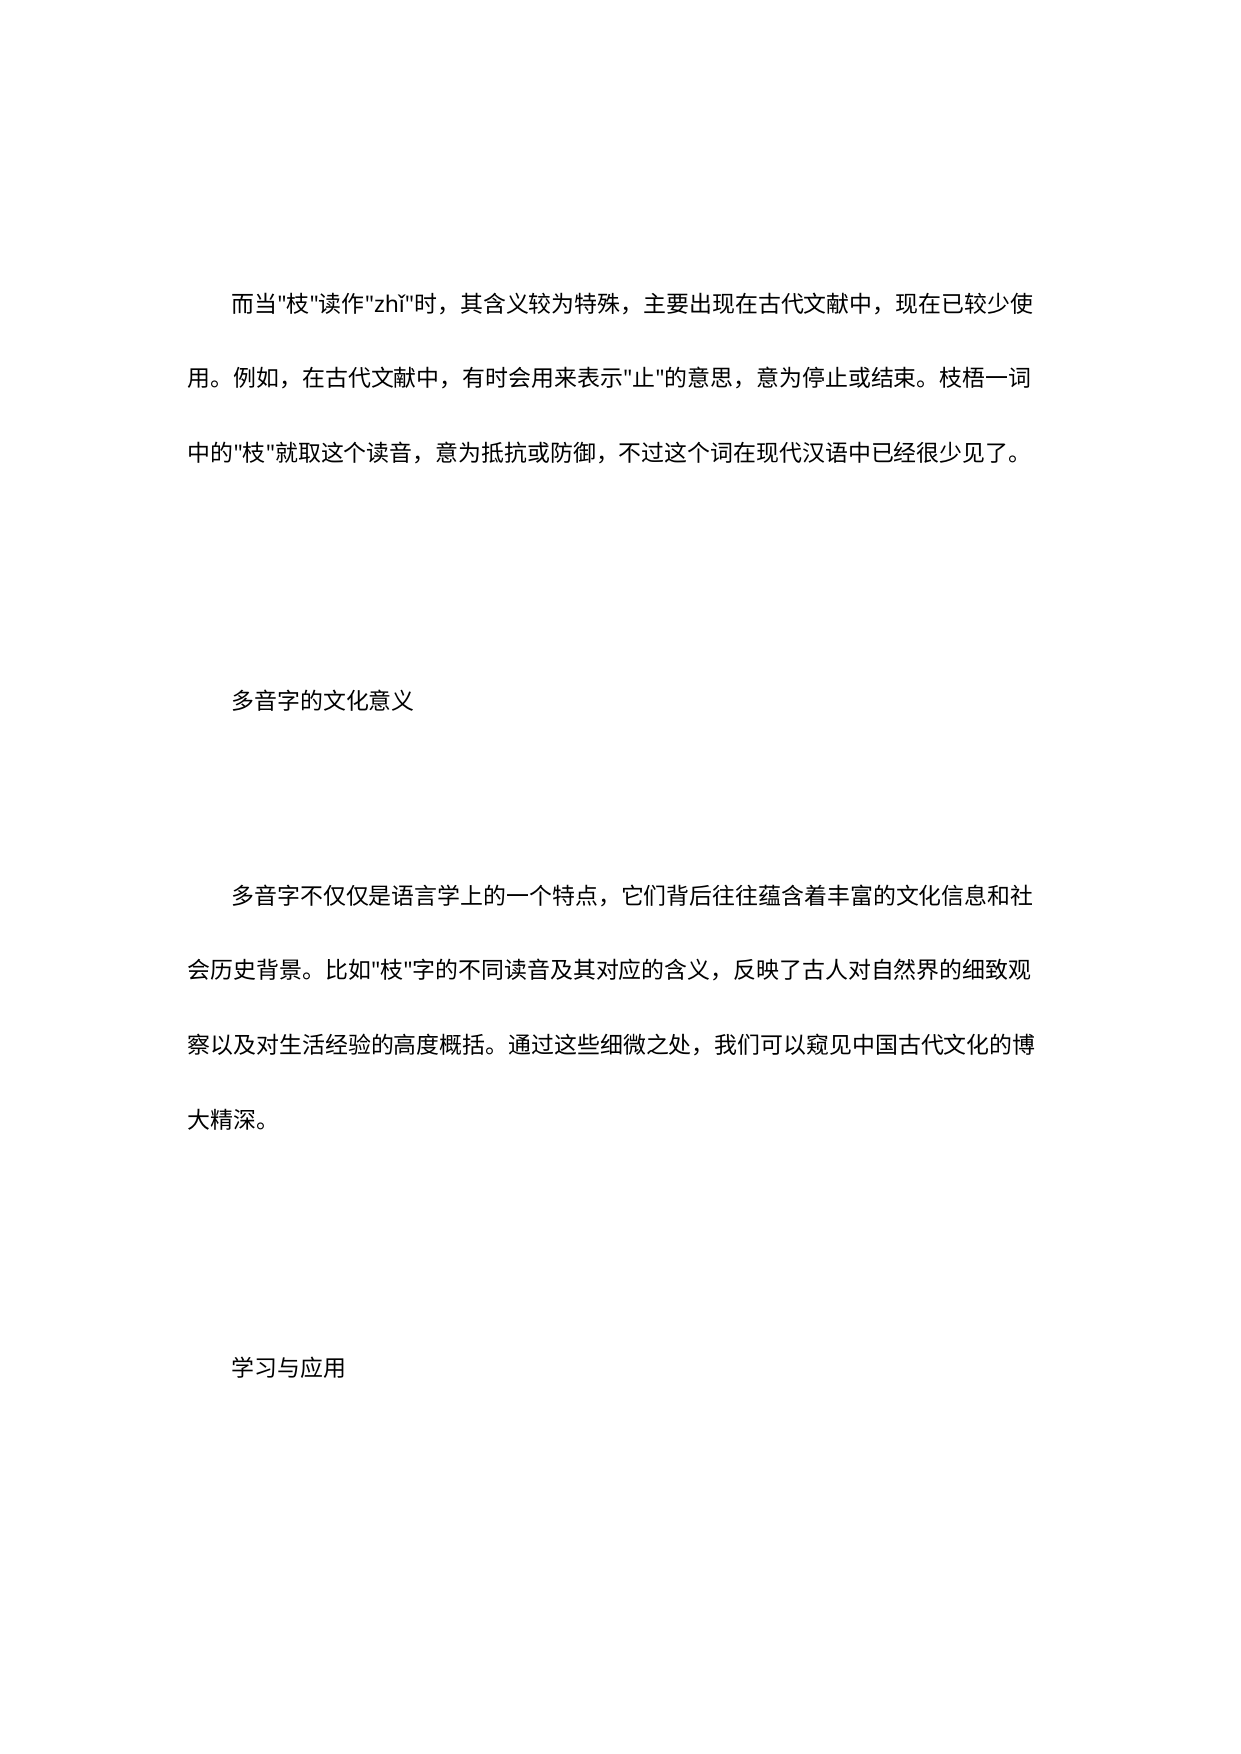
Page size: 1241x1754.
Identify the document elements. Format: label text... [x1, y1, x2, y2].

text 多音字不仅仅是语言学上的一个特点，它们背后往往蕴含着丰富的文化信息和社会历史背景。比如"枝"字的不同读音及其对应的含义，反映了古人对自然界的细致观察以及对生活经验的高度概括。通过这些细微之处，我们可以窥见中国古代文化的博大精深。 [187, 862, 1053, 1151]
text 多音字的文化意义 [187, 667, 1053, 732]
text 而当"枝"读作"zhǐ"时，其含义较为特殊，主要出现在古代文献中，现在已较少使用。例如，在古代文献中，有时会用来表示"止"的意思，意为停止或结束。枝梧一词中的"枝"就取这个读音，意为抵抗或防御，不过这个词在现代汉语中已经很少见了。 [187, 270, 1053, 484]
text 学习与应用 [187, 1334, 1053, 1399]
